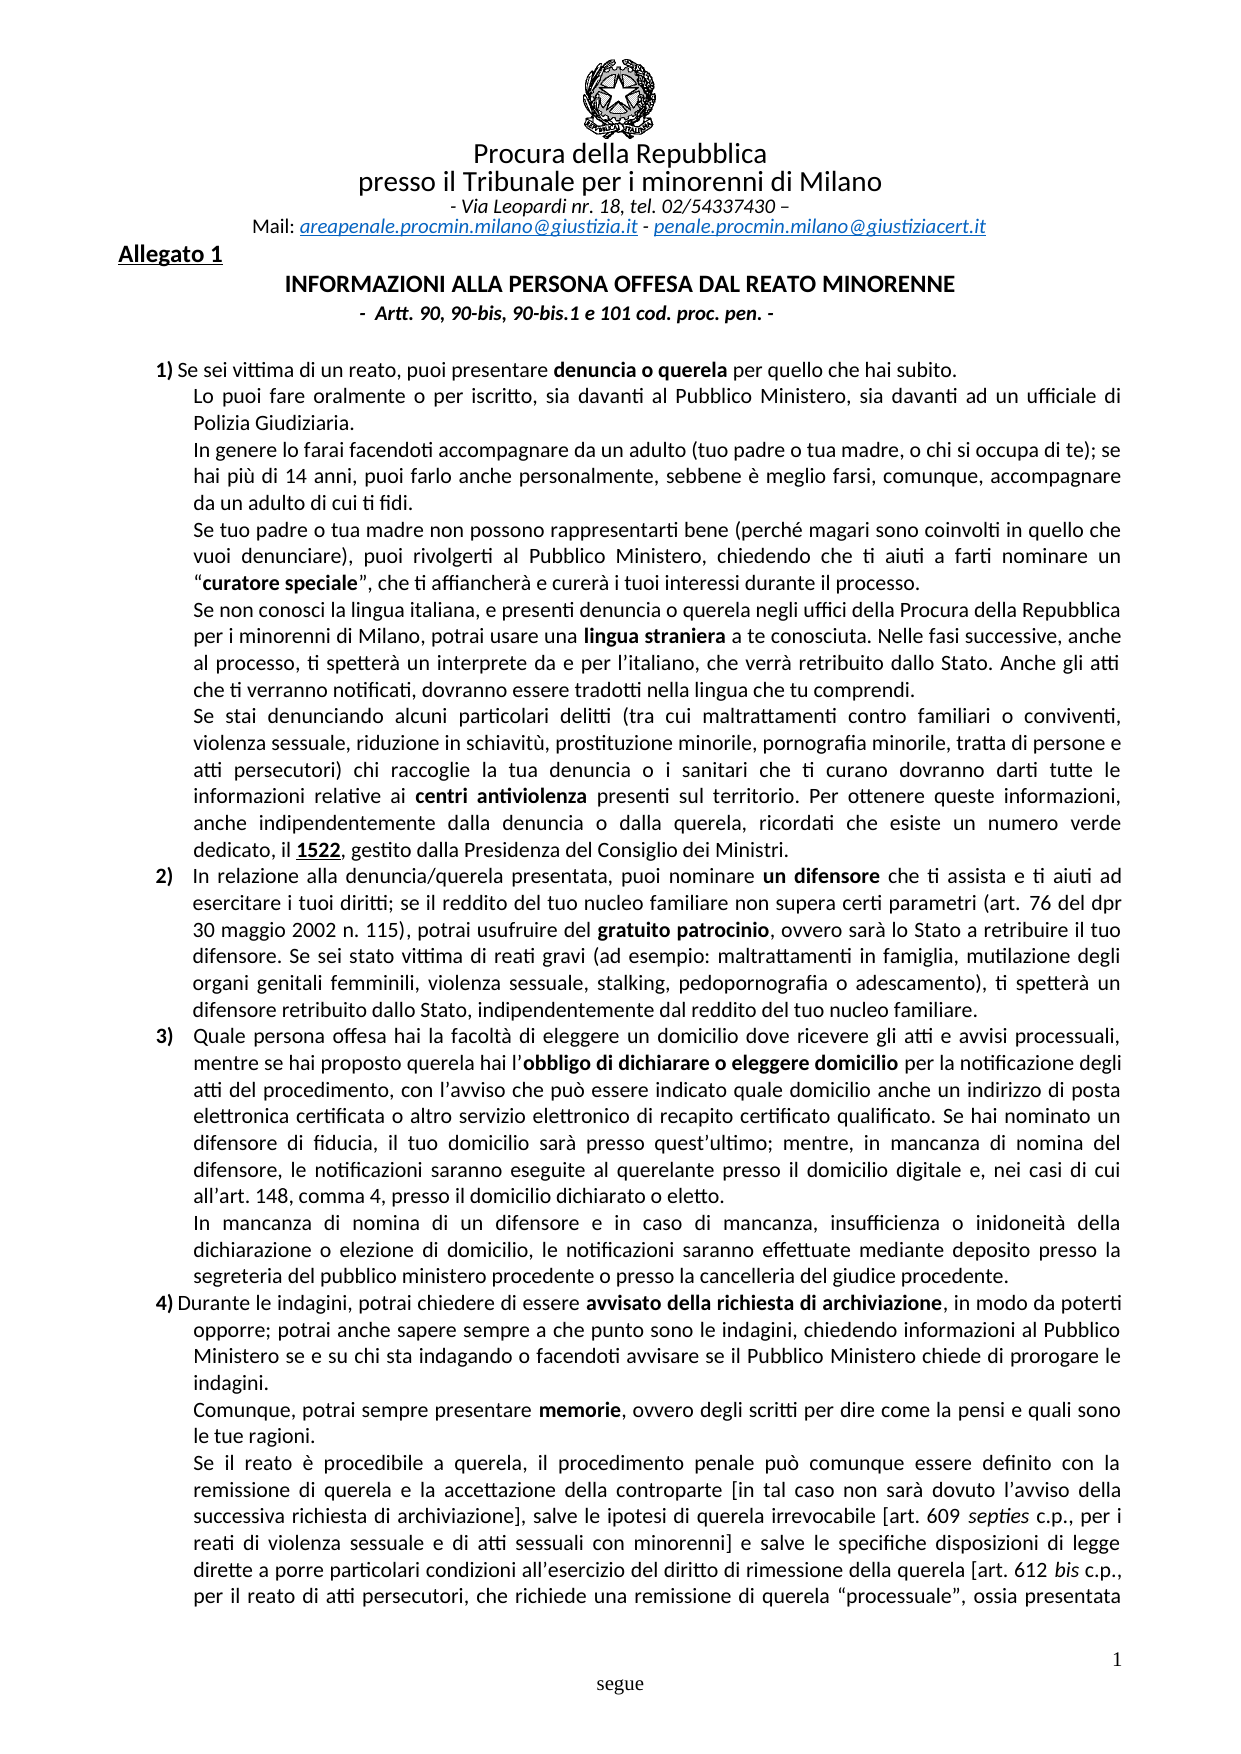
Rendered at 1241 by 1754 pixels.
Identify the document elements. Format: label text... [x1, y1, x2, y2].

text Lo puoi fare oralmente o per iscritto, sia davanti al Pubblico Ministero, sia davanti ad un ufficiale di Polizia Giudiziaria. [193, 383, 1122, 436]
text Se non conosci la lingua italiana, e presenti denuncia o querela negli uffici della Procura della Repubblica per i minorenni di Milano, potrai usare una lingua straniera a te conosciuta. Nelle fasi successive, anche al processo, ti spetterà un interprete da e per l’italiano, che verrà retribuito dallo Stato. Anche gli atti che ti verranno notificati, dovranno essere tradotti nella lingua che tu comprendi. [193, 596, 1122, 703]
list Durante le indagini, potrai chiedere di essere avvisato della richiesta di archiviazione, in modo da poterti opporre; potrai anche sapere sempre a che punto sono le indagini, chiedendo informazioni al Pubblico Ministero se e su chi sta indagando o facendoti avvisare se il Pubblico Ministero chiede di prorogare le indagini. [156, 1289, 1122, 1396]
text Allegato 1 [118, 238, 1122, 268]
text In genere lo farai facendoti accompagnare da un adulto (tuo padre o tua madre, o chi si occupa di te); se hai più di 14 anni, puoi farlo anche personalmente, sebbene è meglio farsi, comunque, accompagnare da un adulto di cui ti fidi. [193, 436, 1122, 516]
text Se tuo padre o tua madre non possono rappresentarti bene (perché magari sono coinvolti in quello che vuoi denunciare), puoi rivolgerti al Pubblico Ministero, chiedendo che ti aiuti a farti nominare un “curatore speciale”, che ti affiancherà e curerà i tuoi interessi durante il processo. [193, 516, 1122, 596]
list In mancanza di nomina di un difensore e in caso di mancanza, insufficienza o inidoneità della dichiarazione o elezione di domicilio, le notificazioni saranno effettuate mediante deposito presso la segreteria del pubblico ministero procedente o presso la cancelleria del giudice procedente. [193, 1209, 1122, 1289]
text Comunque, potrai sempre presentare memorie, ovvero degli scritti per dire come la pensi e quali sono le tue ragioni. [193, 1396, 1122, 1449]
text - Artt. 90, 90-bis, 90-bis.1 e 101 cod. proc. pen. - [339, 300, 795, 326]
list In relazione alla denuncia/querela presentata, puoi nominare un difensore che ti assista e ti aiuti ad esercitare i tuoi diritti; se il reddito del tuo nucleo familiare non supera certi parametri (art. 76 del dpr 30 maggio 2002 n. 115), potrai usufruire del gratuito patrocinio, ovvero sarà lo Stato a retribuire il tuo difensore. Se sei stato vittima di reati gravi (ad esempio: maltrattamenti in famiglia, mutilazione degli organi genitali femminili, violenza sessuale, stalking, pedopornografia o adescamento), ti spetterà un difensore retribuito dallo Stato, indipendentemente dal reddito del tuo nucleo familiare. [155, 863, 1122, 1023]
text INFORMAZIONI ALLA PERSONA OFFESA DAL REATO MINORENNE [118, 268, 1122, 299]
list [193, 1449, 1122, 1609]
list Se sei vittima di un reato, puoi presentare denuncia o querela per quello che hai subito. [155, 356, 1122, 383]
text Se stai denunciando alcuni particolari delitti (tra cui maltrattamenti contro familiari o conviventi, violenza sessuale, riduzione in schiavitù, prostituzione minorile, pornografia minorile, tratta di persone e atti persecutori) chi raccoglie la tua denuncia o i sanitari che ti curano dovranno darti tutte le informazioni relative ai centri antiviolenza presenti sul territorio. Per ottenere queste informazioni, anche indipendentemente dalla denuncia o dalla querela, ricordati che esiste un numero verde dedicato, il 1522, gestito dalla Presidenza del Consiglio dei Ministri. [193, 703, 1122, 863]
picture [582, 59, 658, 141]
list Quale persona offesa hai la facoltà di eleggere un domicilio dove ricevere gli atti e avvisi processuali, mentre se hai proposto querela hai l’obbligo di dichiarare o eleggere domicilio per la notiﬁcazione degli atti del procedimento, con l’avviso che può essere indicato quale domicilio anche un indirizzo di posta elettronica certificata o altro servizio elettronico di recapito certificato qualificato. Se hai nominato un difensore di fiducia, il tuo domicilio sarà presso quest’ultimo; mentre, in mancanza di nomina del difensore, le notificazioni saranno eseguite al querelante presso il domicilio digitale e, nei casi di cui all’art. 148, comma 4, presso il domicilio dichiarato o eletto. [156, 1023, 1122, 1209]
